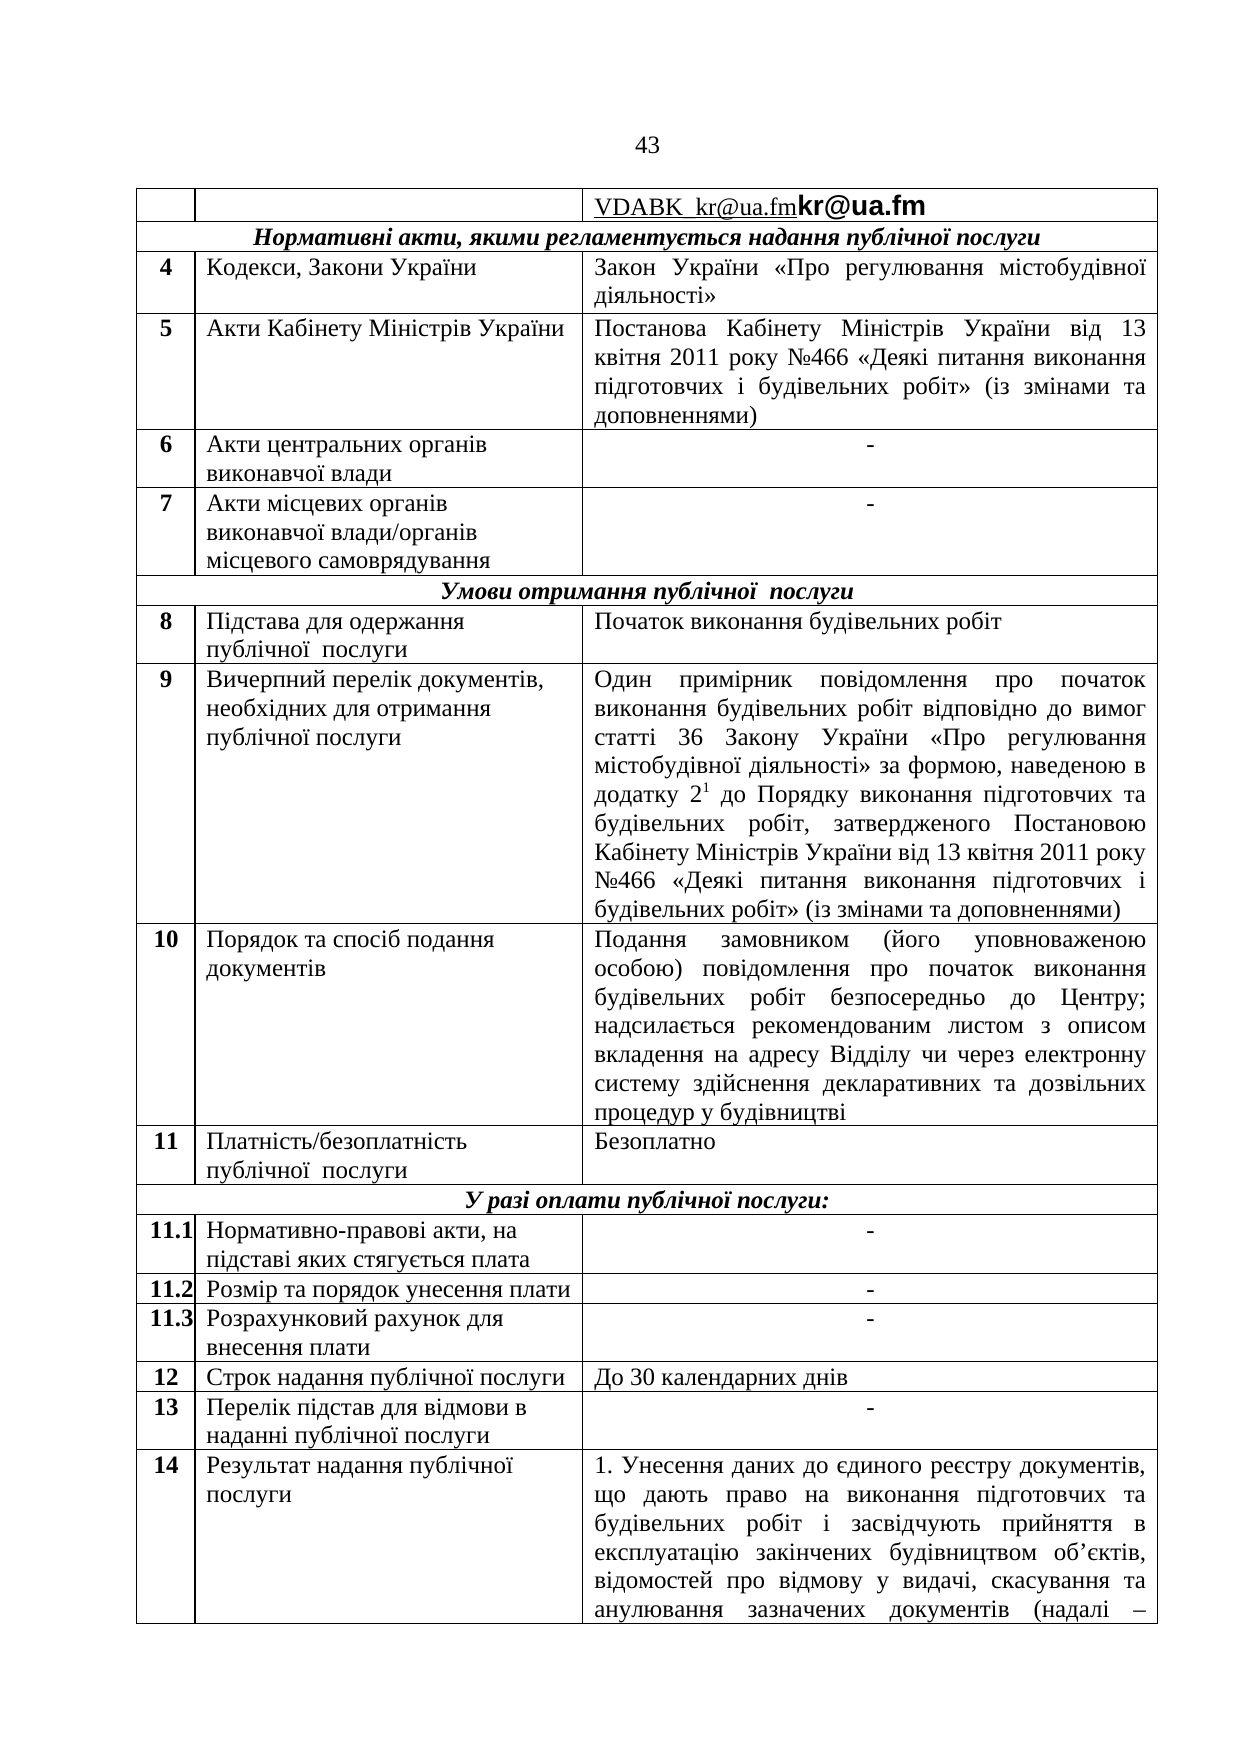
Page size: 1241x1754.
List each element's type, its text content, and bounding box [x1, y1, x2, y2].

table_cell - [583, 488, 1157, 575]
table_cell Початок виконання будівельних робіт [583, 606, 1157, 663]
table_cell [196, 1450, 582, 1623]
table_cell Розмір та порядок унесення плати [196, 1274, 582, 1302]
table_cell 5 [137, 314, 194, 428]
table_cell Кодекси, Закони України [196, 252, 582, 312]
table_cell Нормативно-правові акти, на підставі яких стягується плата [196, 1215, 582, 1273]
table_cell 9 [137, 664, 194, 923]
table_cell До 30 календарних днів [583, 1362, 1157, 1391]
table_cell У разі оплати публічної послуги: [137, 1185, 1157, 1214]
table_cell - [583, 430, 1157, 487]
table_cell Вичерпний перелік документів, необхідних для отримання публічної послуги [196, 664, 582, 923]
table_cell Розрахунковий рахунок для внесення плати [196, 1304, 582, 1361]
table_cell - [583, 1392, 1157, 1449]
table_cell 13 [137, 1392, 194, 1449]
table_cell 8 [137, 606, 194, 663]
table_cell Постанова Кабінету Міністрів України від 13 квітня 2011 року №466 «Деякі питання виконання підготовчих і будівельних робіт» (із змінами та доповненнями) [583, 314, 1157, 428]
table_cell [583, 189, 1157, 221]
table_cell 11.3 [137, 1304, 194, 1361]
table_cell Безоплатно [583, 1126, 1157, 1184]
table_cell 11.2 [137, 1274, 194, 1302]
table_cell Закон України «Про регулювання містобудівної діяльності» [583, 252, 1157, 312]
table_cell Строк надання публічної послуги [196, 1362, 582, 1391]
table_cell Подання замовником (його уповноваженою особою) повідомлення про початок виконання будівельних робіт безпосередньо до Центру; надсилається рекомендованим листом з описом вкладення на адресу Відділу чи через електронну систему здійснення декларативних та дозвільних процедур у будівництві [583, 924, 1157, 1125]
table_cell 10 [137, 924, 194, 1125]
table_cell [196, 189, 582, 221]
table_cell Підстава для одержання публічної послуги [196, 606, 582, 663]
table_cell Порядок та спосіб подання документів [196, 924, 582, 1125]
table_cell Акти Кабінету Міністрів України [196, 314, 582, 428]
table_cell - [583, 1304, 1157, 1361]
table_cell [583, 1450, 1157, 1623]
table_cell 11 [137, 1126, 194, 1184]
table_cell 11.1 [137, 1215, 194, 1273]
table_cell Платність/безоплатність публічної послуги [196, 1126, 582, 1184]
table_cell Акти місцевих органів виконавчої влади/органів місцевого самоврядування [196, 488, 582, 575]
table_cell Один примірник повідомлення про початок виконання будівельних робіт відповідно до вимог статті 36 Закону України «Про регулювання містобудівної діяльності» за формою, наведеною в додатку 21 до Порядку виконання підготовчих та будівельних робіт, затвердженого Постановою Кабінету Міністрів України від 13 квітня 2011 року №466 «Деякі питання виконання підготовчих і будівельних робіт» (із змінами та доповненнями) [583, 664, 1157, 923]
table_cell 14 [137, 1450, 194, 1623]
table_cell 3 [137, 189, 194, 221]
table_cell Акти центральних органів виконавчої влади [196, 430, 582, 487]
table_cell Перелік підстав для відмови в наданні публічної послуги [196, 1392, 582, 1449]
table_cell - [583, 1274, 1157, 1302]
table_cell - [583, 1215, 1157, 1273]
table_cell 6 [137, 430, 194, 487]
table_cell 7 [137, 488, 194, 575]
table_cell Нормативні акти, якими регламентується надання публічної послуги [137, 222, 1157, 251]
table_cell 12 [137, 1362, 194, 1391]
table_cell Умови отримання публічної послуги [137, 576, 1157, 605]
table_cell 4 [137, 252, 194, 312]
